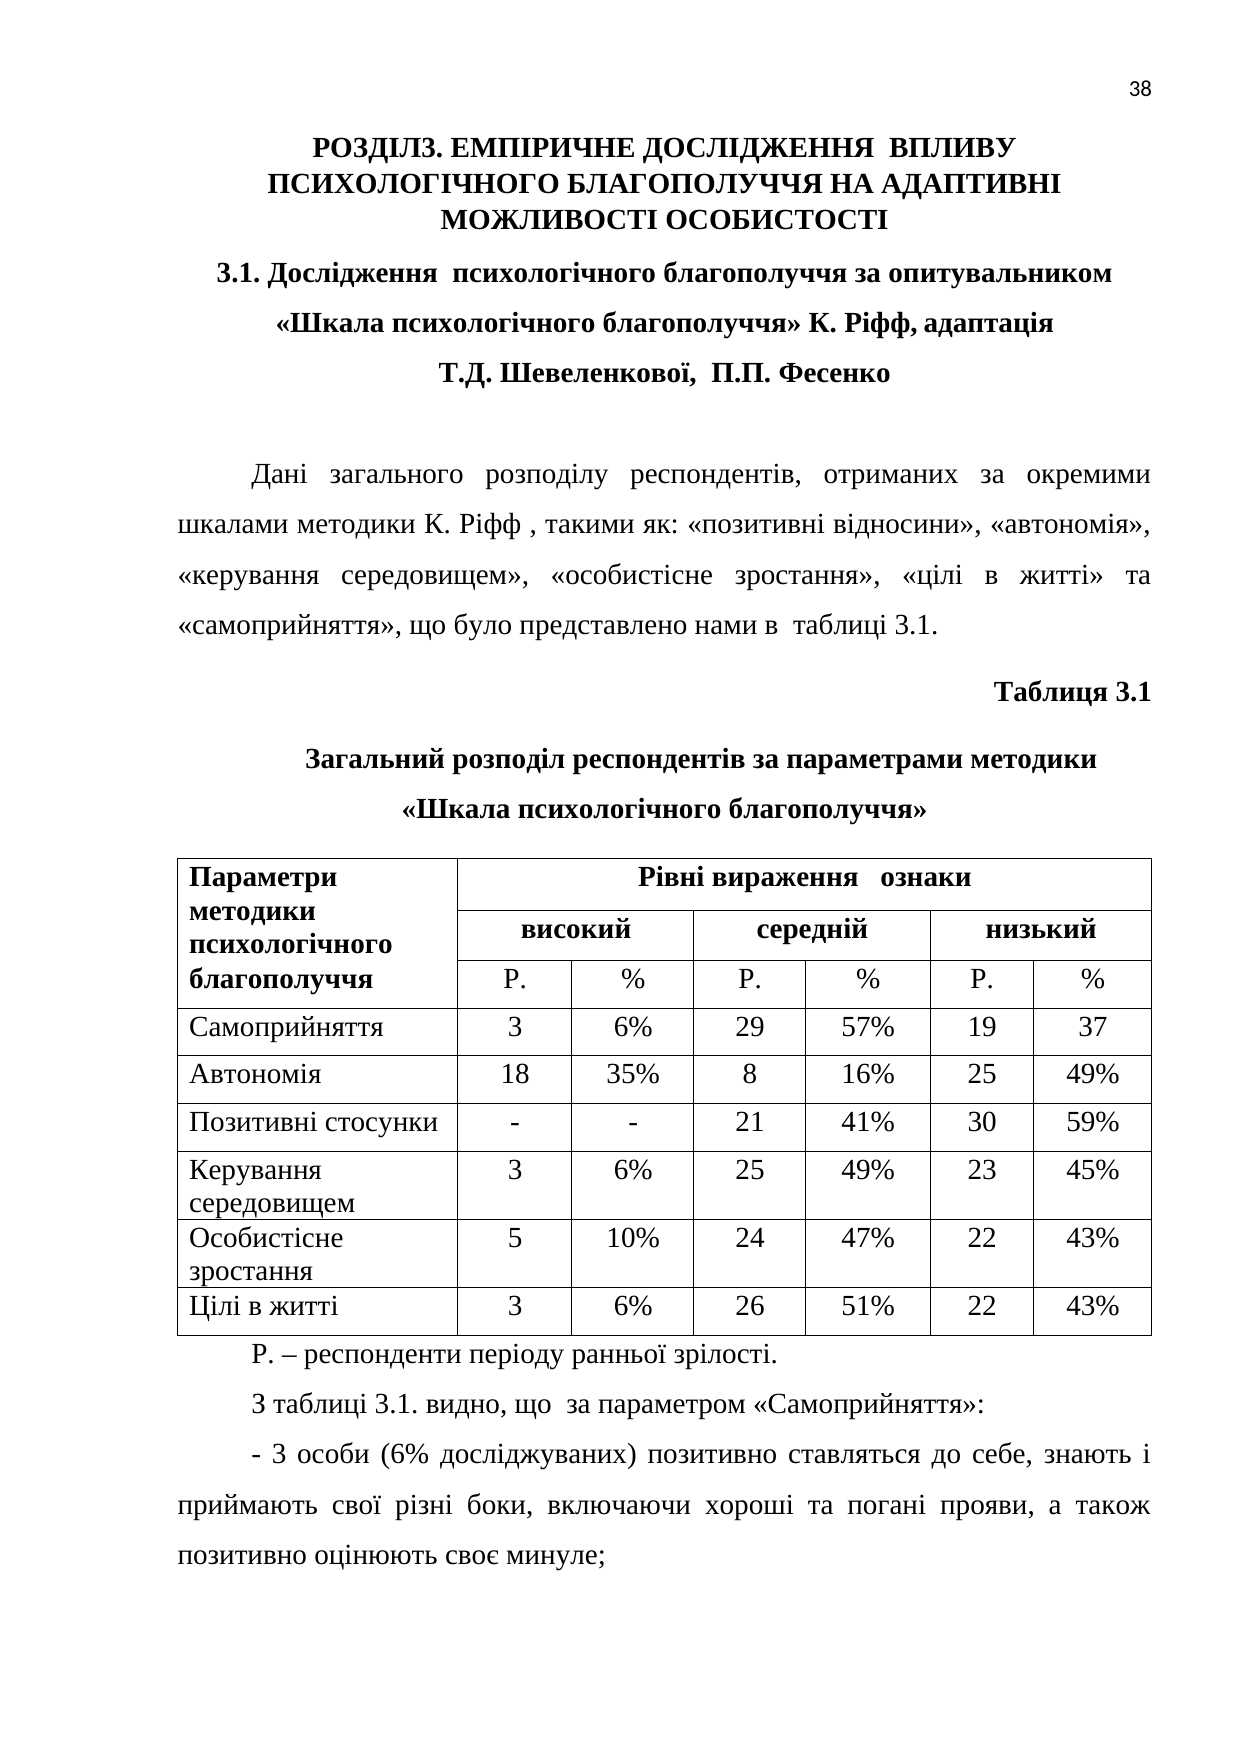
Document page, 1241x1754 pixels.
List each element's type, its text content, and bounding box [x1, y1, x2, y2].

table_cell Автономія [178, 1056, 457, 1103]
table_cell 21 [694, 1104, 805, 1151]
table_cell 18 [458, 1056, 571, 1103]
table_cell середній [694, 911, 930, 960]
table_cell 3 [458, 1152, 571, 1219]
text Р. – респонденти періоду ранньої зрілості. [177, 1336, 1152, 1369]
table_cell 24 [694, 1220, 805, 1287]
text 3.1. Дослідження психологічного благополуччя за опитувальником «Шкала психологічного благополуччя» К. Ріфф, адаптація [177, 255, 1152, 339]
table_cell 6% [572, 1152, 693, 1219]
table_cell 51% [806, 1288, 930, 1335]
table_cell 49% [1034, 1056, 1151, 1103]
table_cell - [572, 1104, 693, 1151]
table_cell 5 [458, 1220, 571, 1287]
text РОЗДІЛ3. ЕМПІРИЧНЕ ДОСЛІДЖЕННЯ ВПЛИВУ ПСИХОЛОГІЧНОГО БЛАГОПОЛУЧЧЯ НА АДАПТИВНІ МОЖЛИВОСТІ ОСОБИСТОСТІ [177, 130, 1152, 236]
table_cell 25 [931, 1056, 1033, 1103]
table_cell 6% [572, 1009, 693, 1055]
table_cell % [572, 961, 693, 1008]
table_cell 3 [458, 1288, 571, 1335]
text Загальний розподіл респондентів за параметрами методики «Шкала психологічного благополуччя» [177, 741, 1152, 825]
text Таблиця 3.1 [177, 674, 1152, 708]
table_cell Р. [694, 961, 805, 1008]
table_cell 41% [806, 1104, 930, 1151]
table_cell 10% [572, 1220, 693, 1287]
table_cell 57% [806, 1009, 930, 1055]
table_cell 35% [572, 1056, 693, 1103]
table_cell 47% [806, 1220, 930, 1287]
table_header Параметри методики психологічного [178, 859, 457, 960]
table_cell 8 [694, 1056, 805, 1103]
table_cell Позитивні стосунки [178, 1104, 457, 1151]
table_header Рівні вираження ознаки [458, 859, 1151, 910]
table_cell 22 [931, 1288, 1033, 1335]
table_cell 37 [1034, 1009, 1151, 1055]
text Т.Д. Шевеленкової, П.П. Фесенко [177, 356, 1152, 389]
table_cell 43% [1034, 1288, 1151, 1335]
table_cell 49% [806, 1152, 930, 1219]
table_cell 3 [458, 1009, 571, 1055]
table_cell % [806, 961, 930, 1008]
table_cell 45% [1034, 1152, 1151, 1219]
table_cell 19 [931, 1009, 1033, 1055]
table_cell Р. [931, 961, 1033, 1008]
table_cell благополуччя [178, 960, 457, 1008]
text З таблиці 3.1. видно, що за параметром «Самоприйняття»: [177, 1386, 1152, 1420]
text Дані загального розподілу респондентів, отриманих за окремими шкалами методики К. Ріфф , такими як: «позитивні відносини», «автономія», «керування середовищем», «особистісне зростання», «цілі в житті» та «самоприйняття», що було представлено нами в таблиці 3.1. [177, 456, 1152, 641]
table_cell 26 [694, 1288, 805, 1335]
text - 3 особи (6% досліджуваних) позитивно ставляться до себе, знають і приймають свої різні боки, включаючи хороші та погані прояви, а також позитивно оцінюють своє минуле; [177, 1436, 1152, 1571]
table_cell 22 [931, 1220, 1033, 1287]
table_cell високий [458, 911, 693, 960]
table_cell низький [931, 911, 1151, 960]
table_cell 29 [694, 1009, 805, 1055]
table_cell Керування середовищем [178, 1152, 457, 1219]
table_cell 30 [931, 1104, 1033, 1151]
table_cell 23 [931, 1152, 1033, 1219]
table_cell Особистісне зростання [178, 1220, 457, 1287]
table_cell Самоприйняття [178, 1009, 457, 1055]
table_cell 43% [1034, 1220, 1151, 1287]
table_cell 6% [572, 1288, 693, 1335]
table_cell % [1034, 961, 1151, 1008]
table_cell 25 [694, 1152, 805, 1219]
table_cell 16% [806, 1056, 930, 1103]
table_cell Р. [458, 961, 571, 1008]
table_cell Цілі в житті [178, 1288, 457, 1335]
table_cell 59% [1034, 1104, 1151, 1151]
table_cell - [458, 1104, 571, 1151]
